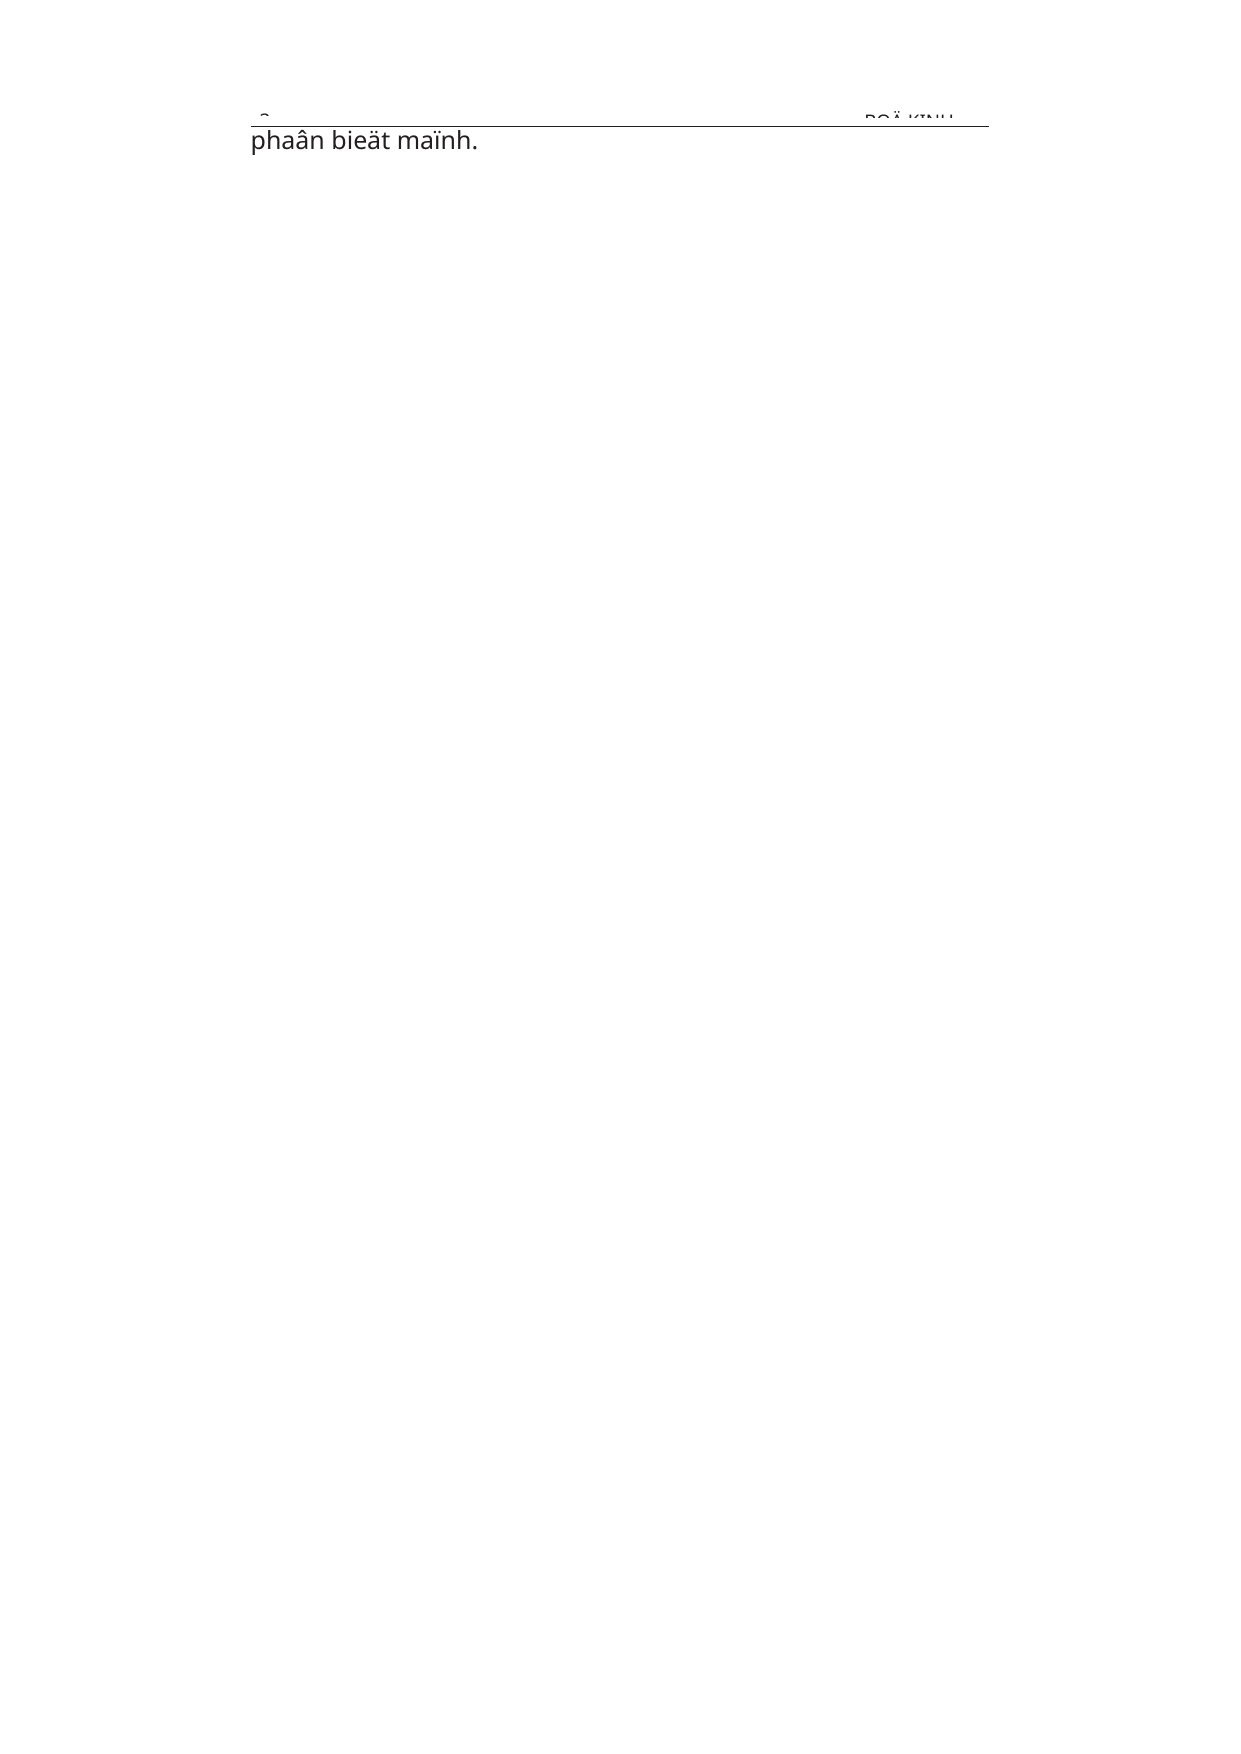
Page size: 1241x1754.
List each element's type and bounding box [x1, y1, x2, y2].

text [250, 125, 990, 156]
